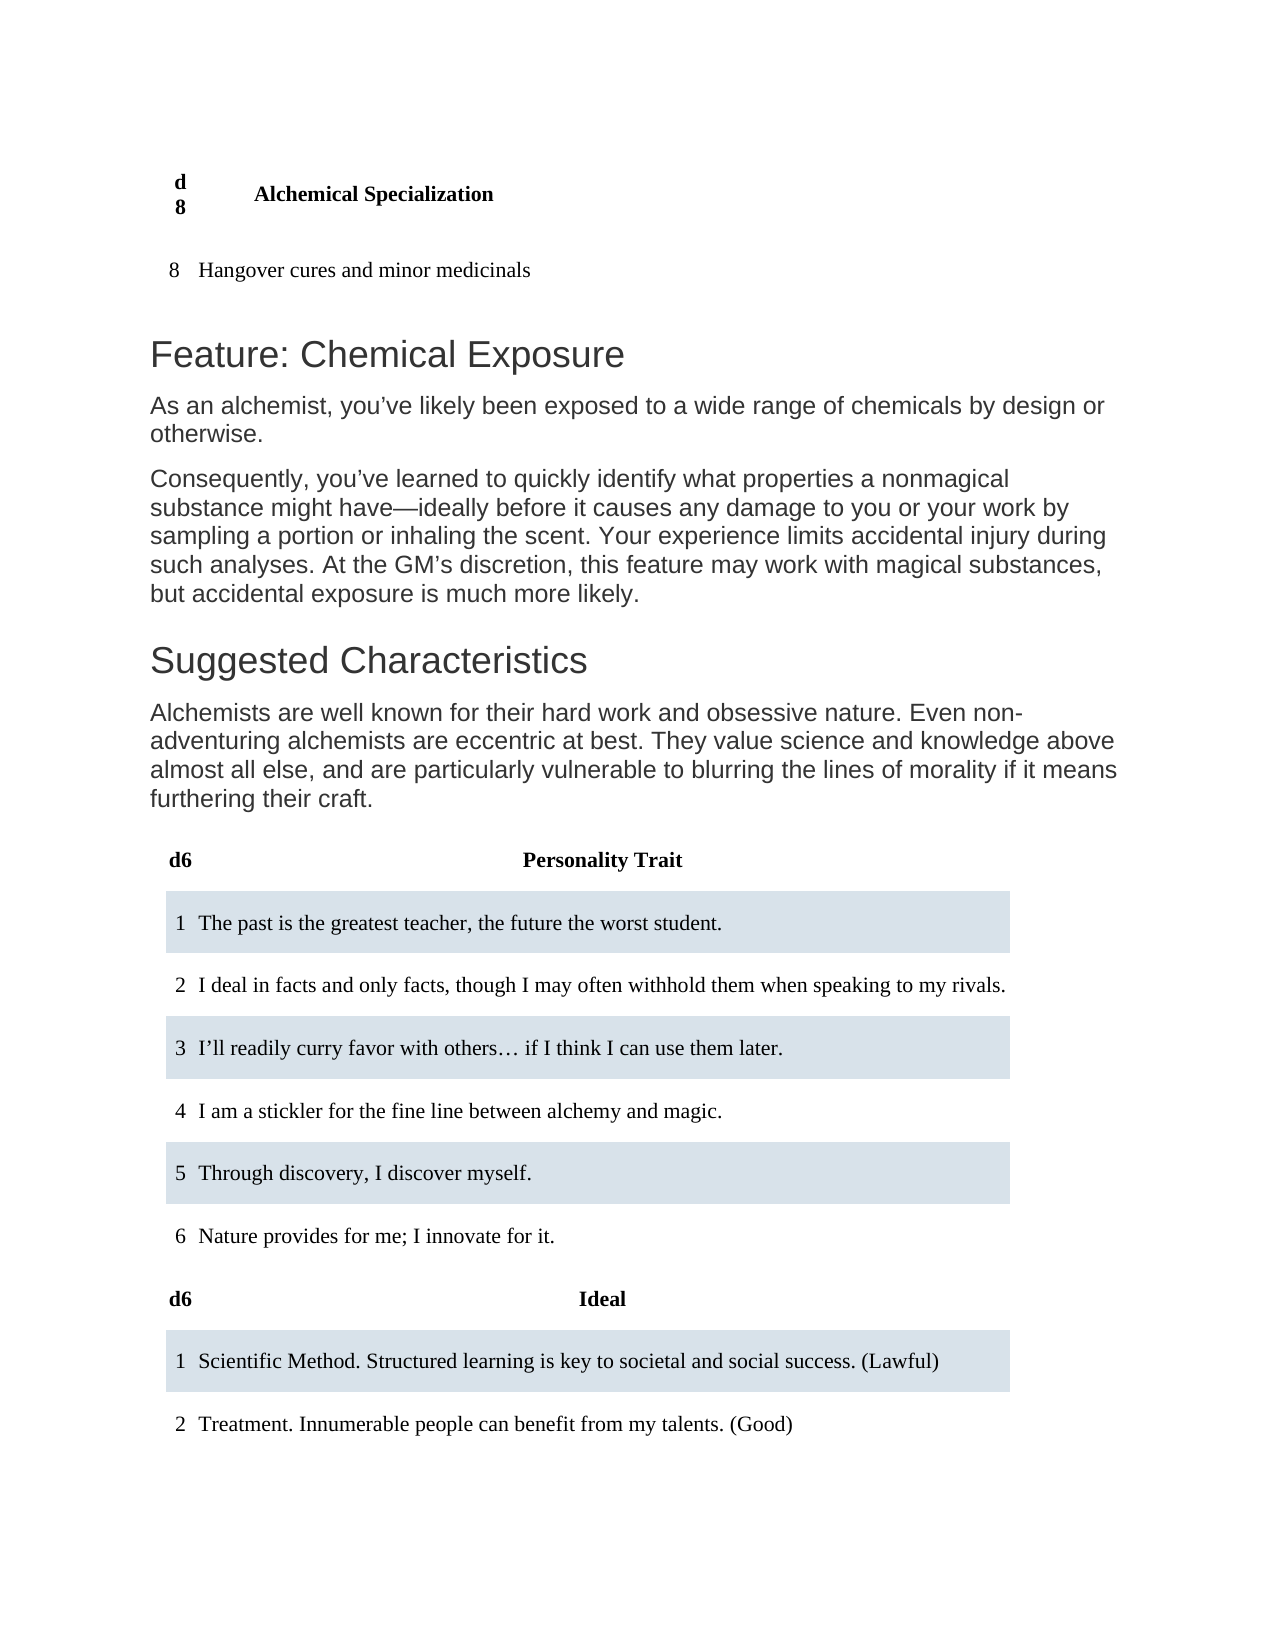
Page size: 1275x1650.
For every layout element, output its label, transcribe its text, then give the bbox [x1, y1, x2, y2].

table_cell Hangover cures and minor medicinals [195, 238, 553, 301]
table_cell 2 [166, 1393, 195, 1455]
text Consequently, you’ve learned to quickly identify what properties a nonmagical substance might have—ideally before it causes any damage to you or your work by sampling a portion or inhaling the scent. Your experience limits accidental injury during such analyses. At the GM’s discretion, this feature may work with magical substances, but accidental exposure is much more likely. [150, 464, 1125, 607]
table_header d8 [166, 150, 195, 238]
table_cell 4 [166, 1079, 195, 1142]
table_cell The past is the greatest teacher, the future the worst student. [195, 891, 1010, 953]
table_header Personality Trait [195, 828, 1010, 891]
table_cell Ideal [195, 1267, 1010, 1330]
table_cell 2 [166, 954, 195, 1016]
table_cell Through discovery, I discover myself. [195, 1142, 1010, 1204]
text Alchemists are well known for their hard work and obsessive nature. Even non-adventuring alchemists are eccentric at best. They value science and knowledge above almost all else, and are particularly vulnerable to blurring the lines of morality if it means furthering their craft. [150, 697, 1125, 812]
table_header d6 [166, 828, 195, 891]
text Suggested Characteristics [150, 639, 1125, 682]
table_cell 6 [166, 1204, 195, 1267]
table_cell 5 [166, 1142, 195, 1204]
table_cell 3 [166, 1016, 195, 1079]
table_cell I’ll readily curry favor with others… if I think I can use them later. [195, 1016, 1010, 1079]
table_cell 1 [166, 1330, 195, 1392]
table_cell Scientific Method. Structured learning is key to societal and social success. (Lawful) [195, 1330, 1010, 1392]
table_cell I deal in facts and only facts, though I may often withhold them when speaking to my rivals. [195, 954, 1010, 1016]
table_cell Nature provides for me; I innovate for it. [195, 1204, 1010, 1267]
table_cell I am a stickler for the fine line between alchemy and magic. [195, 1079, 1010, 1142]
table_cell 1 [166, 891, 195, 953]
table_header Alchemical Specialization [195, 150, 553, 238]
text As an alchemist, you’ve likely been exposed to a wide range of chemicals by design or otherwise. [150, 391, 1125, 448]
table_cell 8 [166, 238, 195, 301]
table_cell d6 [166, 1267, 195, 1330]
text Feature: Chemical Exposure [150, 332, 1125, 375]
table_cell Treatment. Innumerable people can benefit from my talents. (Good) [195, 1393, 1010, 1455]
